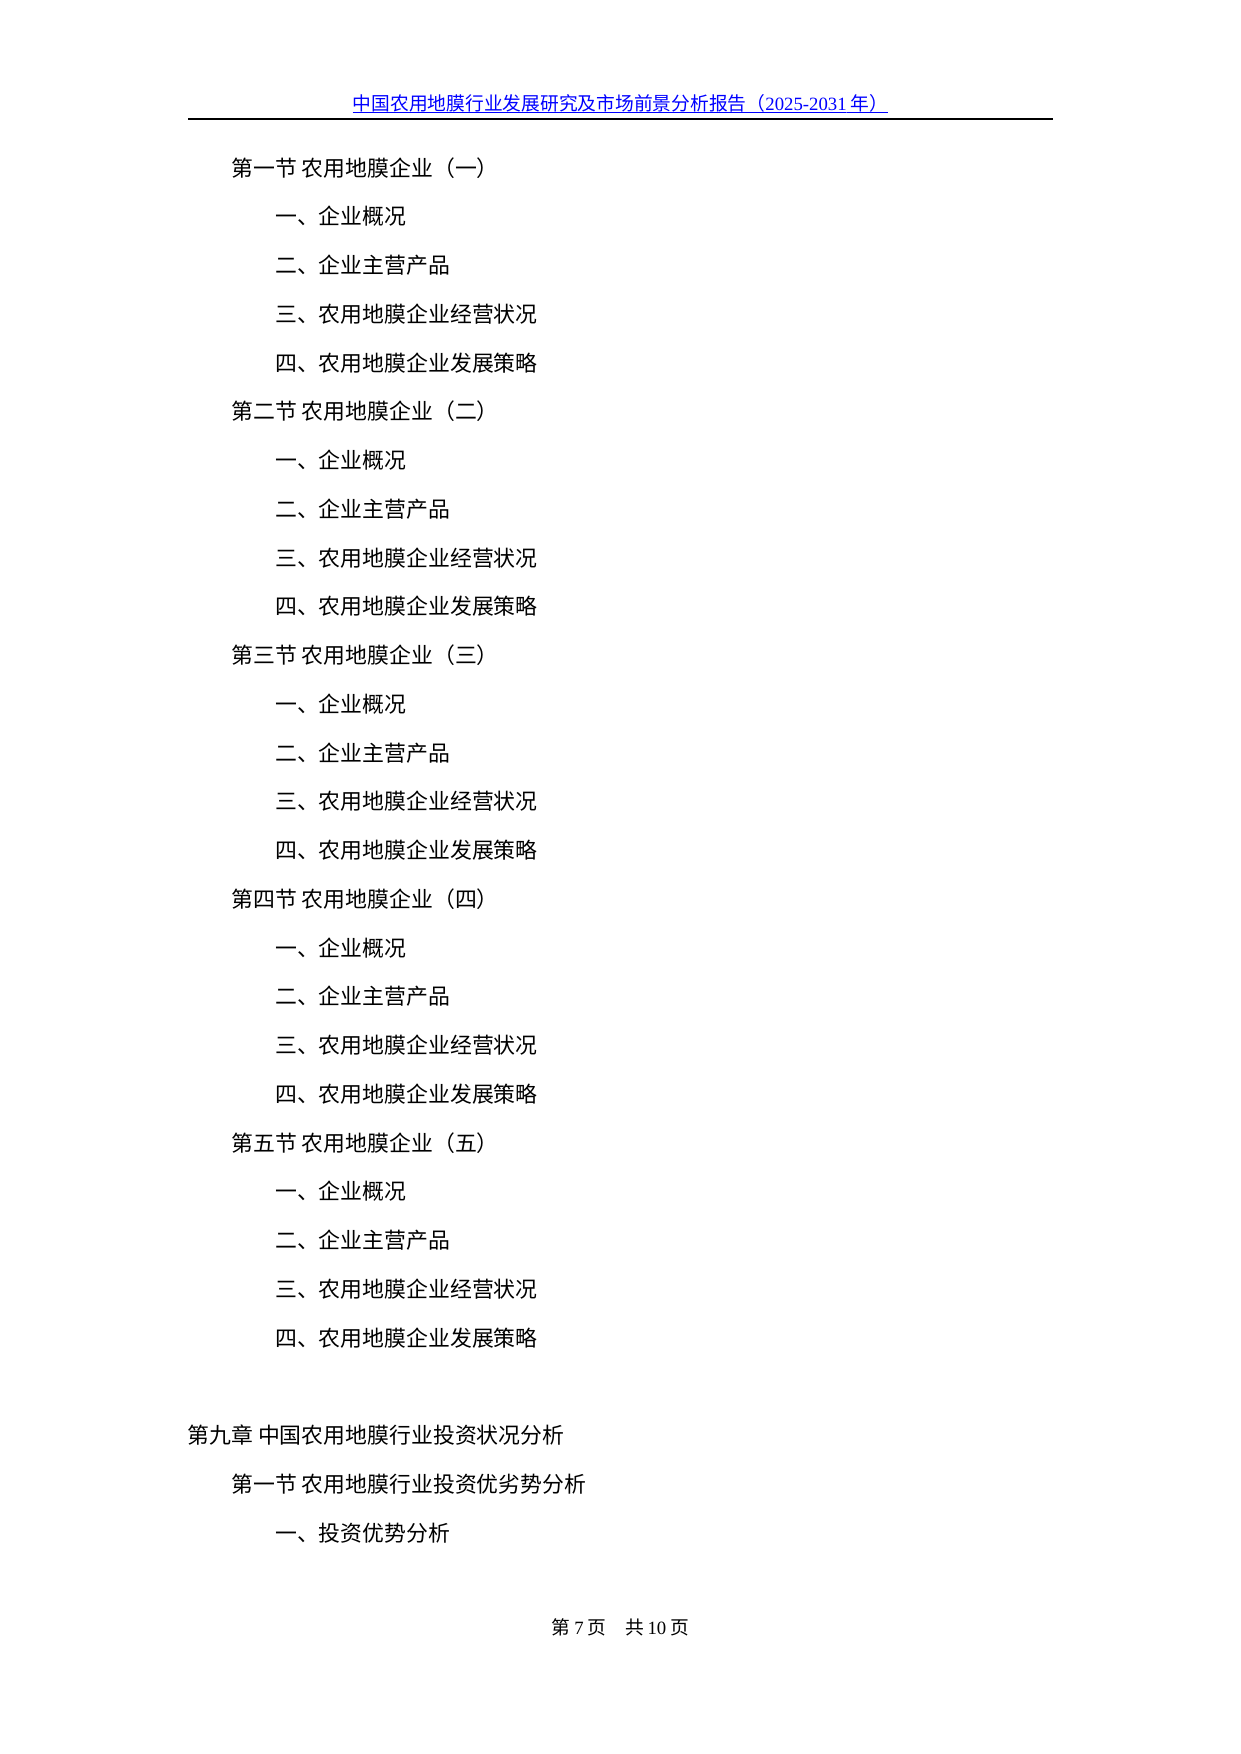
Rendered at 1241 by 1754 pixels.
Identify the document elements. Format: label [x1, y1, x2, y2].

text [187, 150, 1053, 1548]
